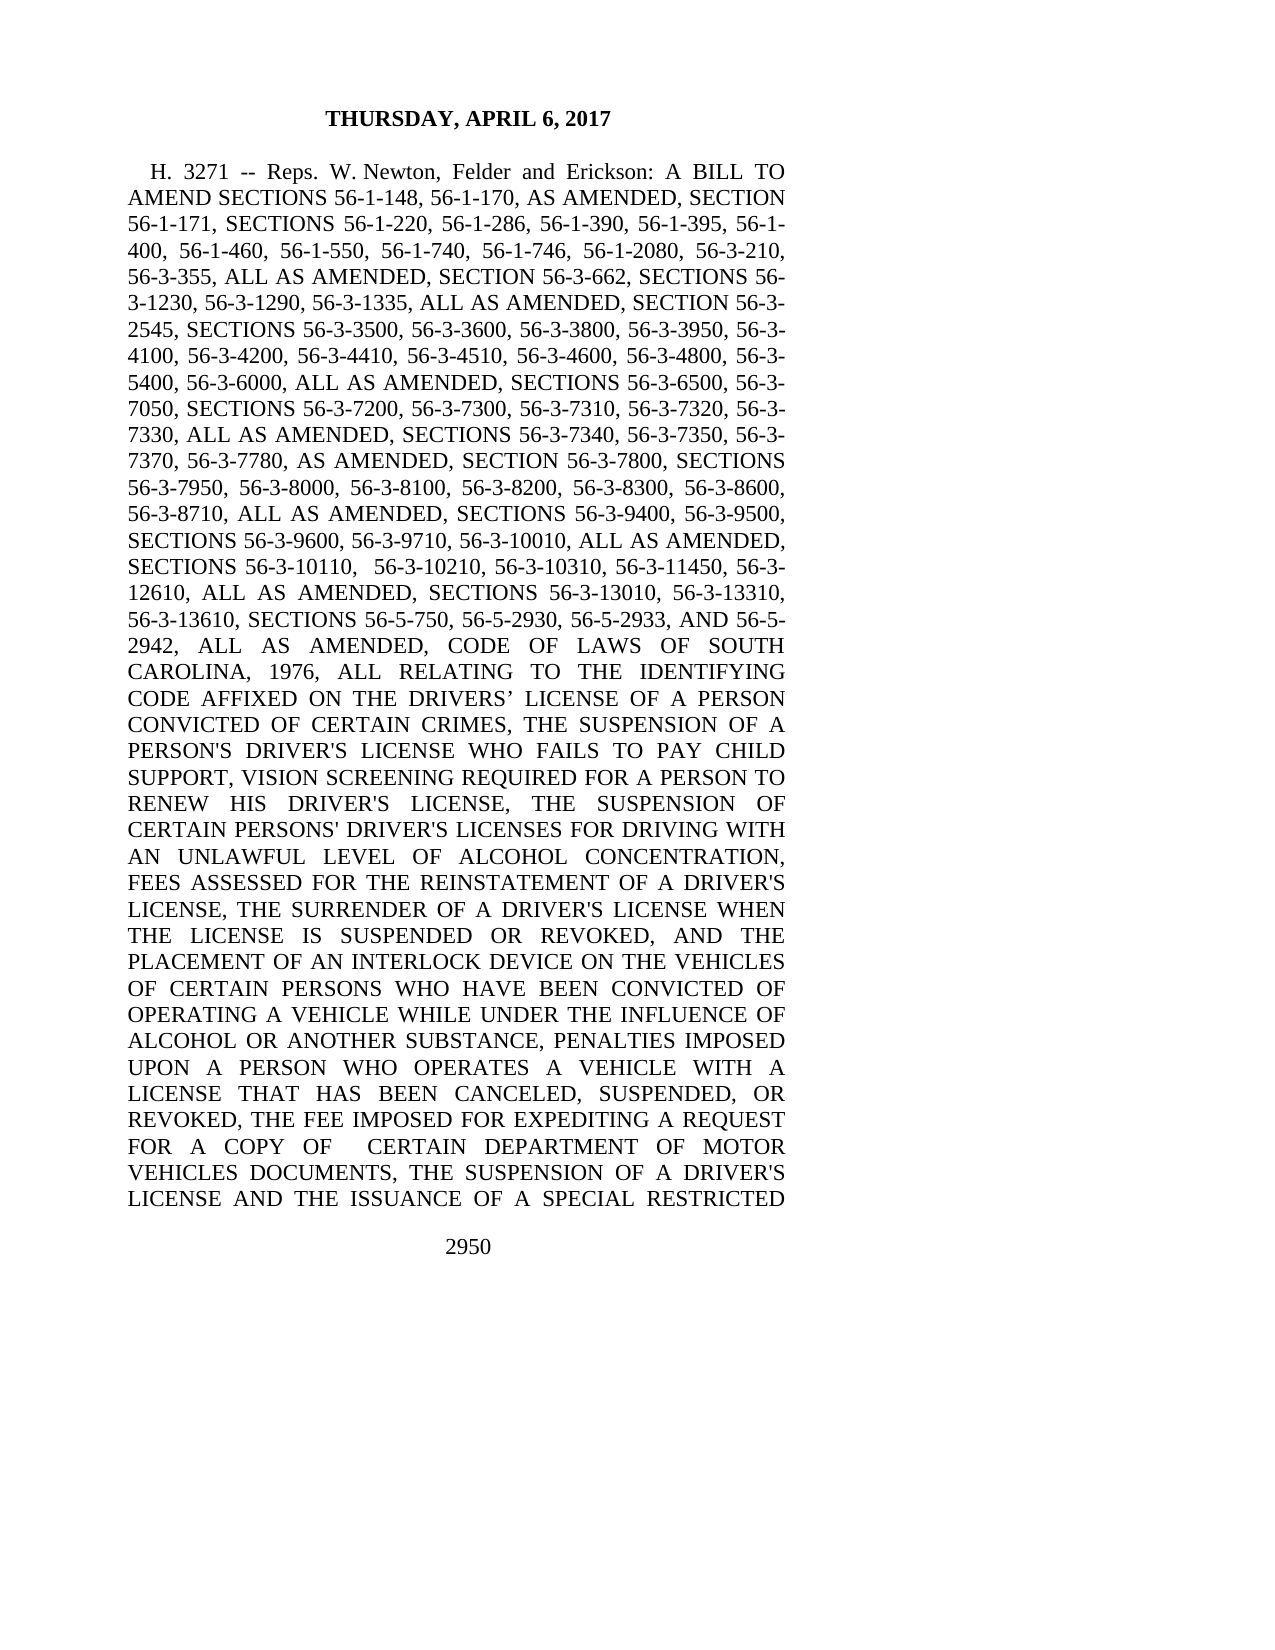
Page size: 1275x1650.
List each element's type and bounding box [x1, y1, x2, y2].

text [127, 158, 786, 1212]
